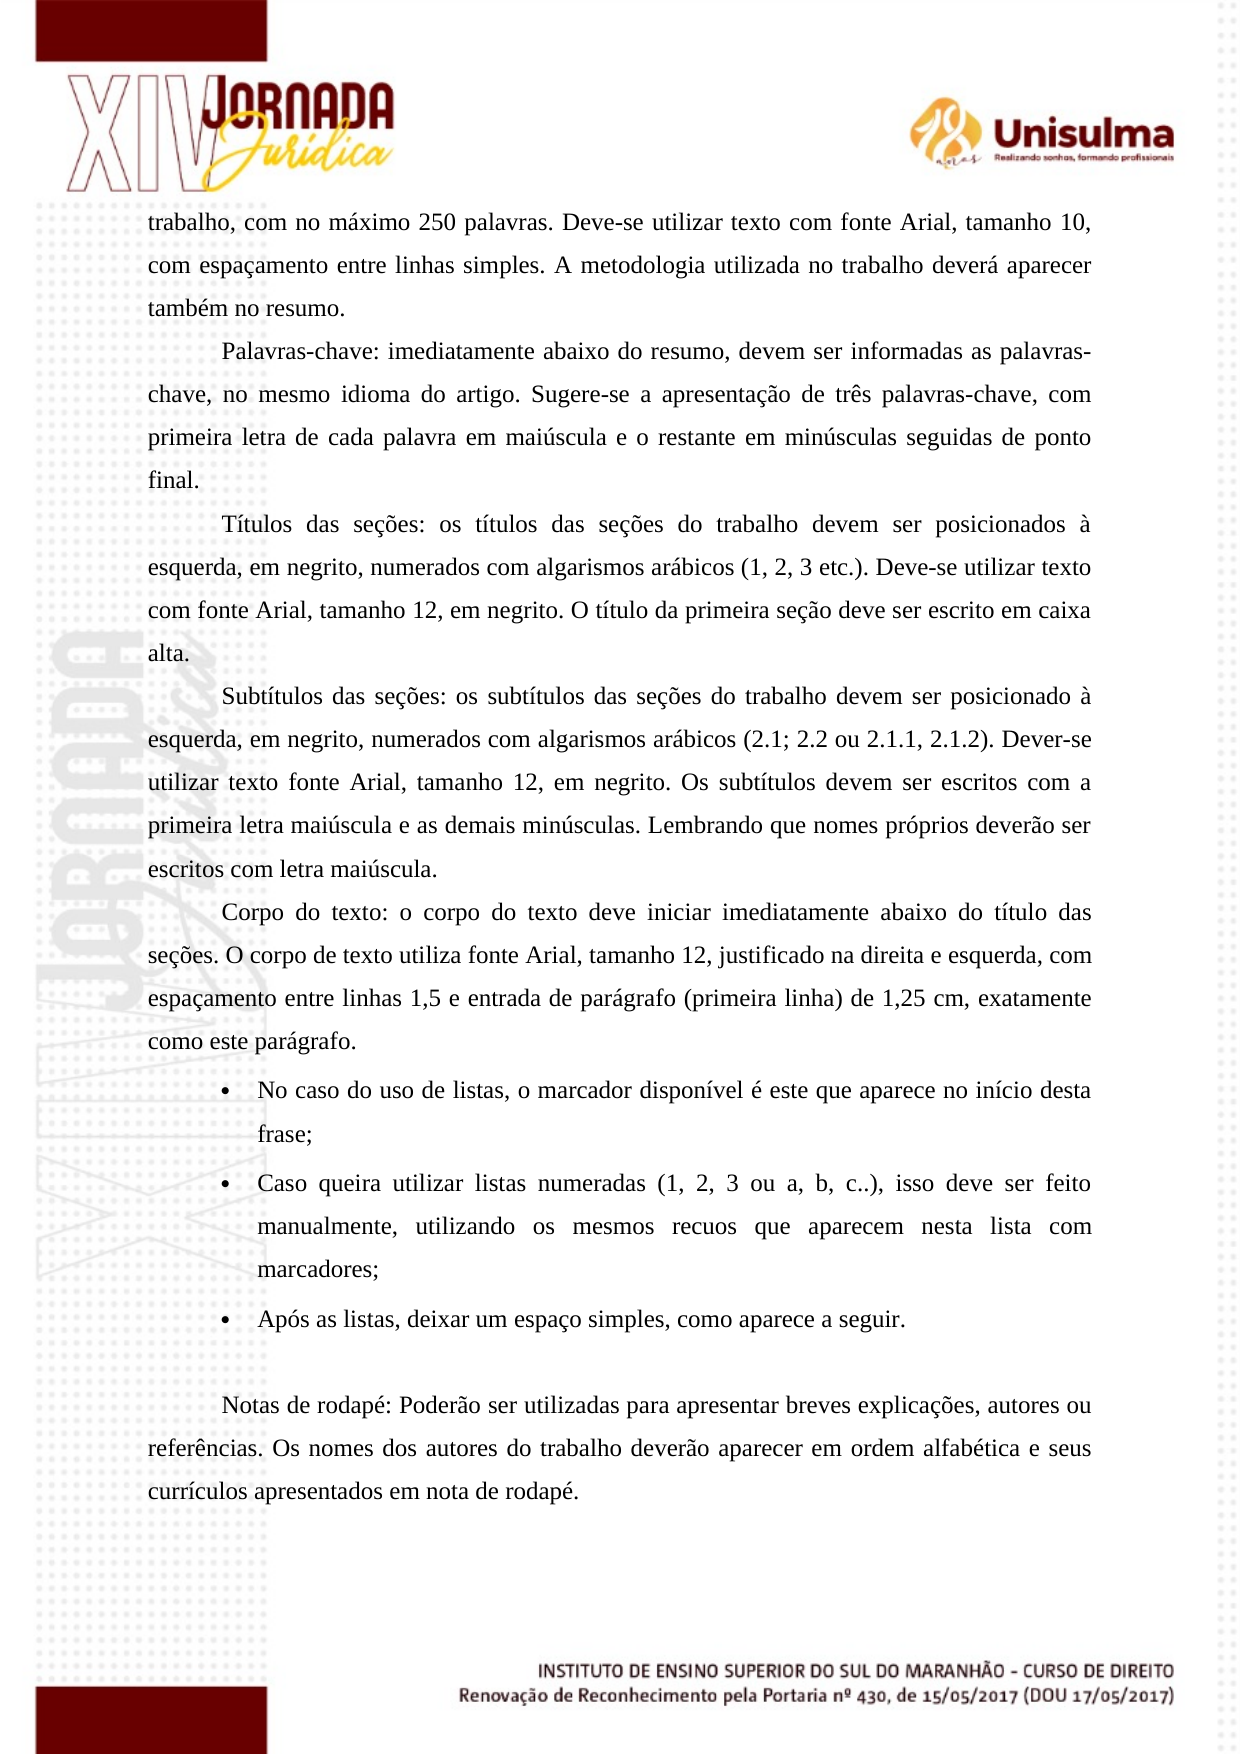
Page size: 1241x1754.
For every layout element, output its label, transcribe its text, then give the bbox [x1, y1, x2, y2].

text Palavras-chave: imediatamente abaixo do resumo, devem ser informadas as palavras-chave, no mesmo idioma do artigo. Sugere-se a apresentação de três palavras-chave, com primeira letra de cada palavra em maiúscula e o restante em minúsculas seguidas de ponto final. [148, 336, 1092, 494]
text Corpo do texto: o corpo do texto deve iniciar imediatamente abaixo do título das seções. O corpo de texto utiliza fonte Arial, tamanho 12, justificado na direita e esquerda, com espaçamento entre linhas 1,5 e entrada de parágrafo (primeira linha) de 1,25 cm, exatamente como este parágrafo. [148, 897, 1092, 1055]
list No caso do uso de listas, o marcador disponível é este que aparece no início desta frase; [222, 1076, 1092, 1147]
text Títulos das seções: os títulos das seções do trabalho devem ser posicionados à esquerda, em negrito, numerados com algarismos arábicos (1, 2, 3 etc.). Deve-se utilizar texto com fonte Arial, tamanho 12, em negrito. O título da primeira seção deve ser escrito em caixa alta. [148, 509, 1092, 667]
list Após as listas, deixar um espaço simples, como aparece a seguir. [222, 1304, 1092, 1332]
text Notas de rodapé: Poderão ser utilizadas para apresentar breves explicações, autores ou referências. Os nomes dos autores do trabalho deverão aparecer em ordem alfabética e seus currículos apresentados em nota de rodapé. [148, 1390, 1092, 1505]
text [148, 207, 1092, 322]
text Subtítulos das seções: os subtítulos das seções do trabalho devem ser posicionado à esquerda, em negrito, numerados com algarismos arábicos (2.1; 2.2 ou 2.1.1, 2.1.2). Dever-se utilizar texto fonte Arial, tamanho 12, em negrito. Os subtítulos devem ser escritos com a primeira letra maiúscula e as demais minúsculas. Lembrando que nomes próprios deverão ser escritos com letra maiúscula. [148, 681, 1092, 882]
list Caso queira utilizar listas numeradas (1, 2, 3 ou a, b, c..), isso deve ser feito manualmente, utilizando os mesmos recuos que aparecem nesta lista com marcadores; [222, 1168, 1092, 1283]
picture [1, 0, 1241, 1754]
